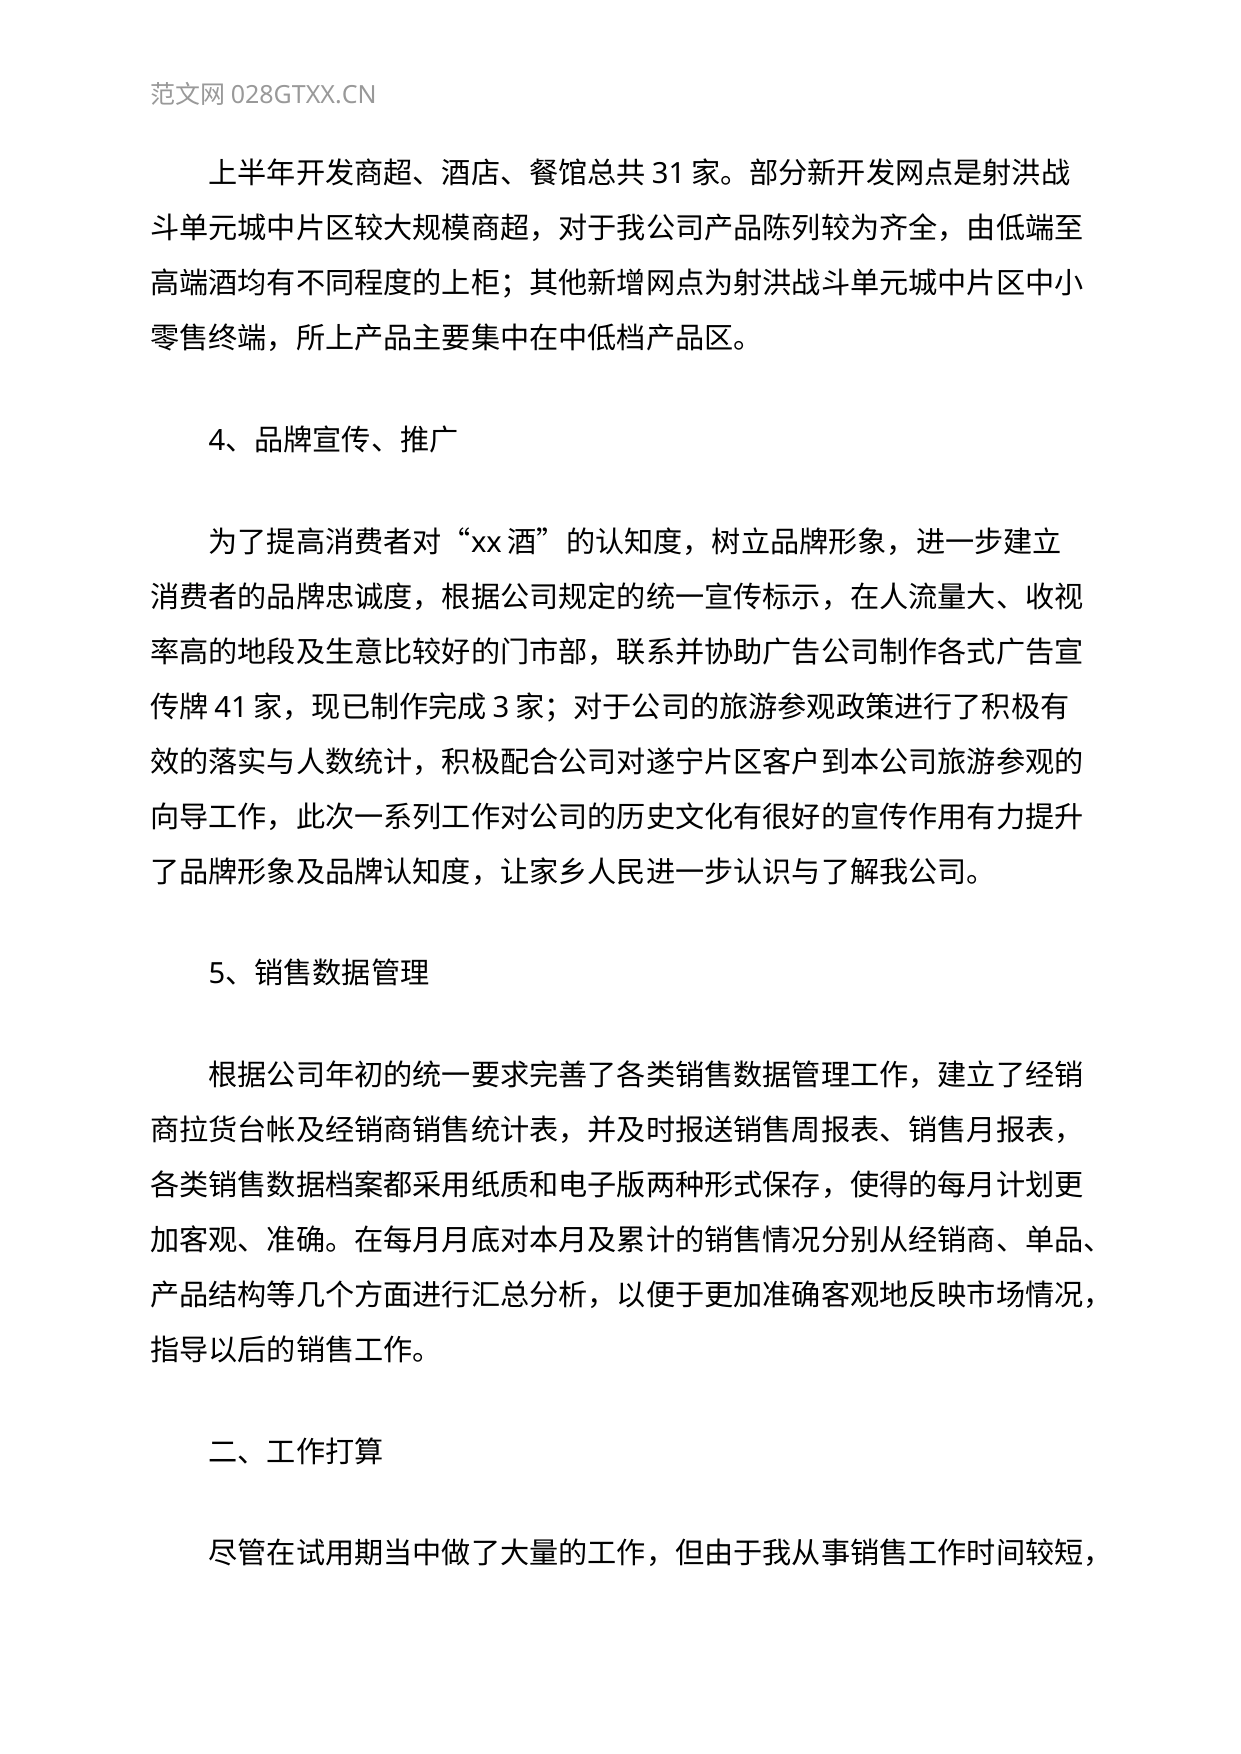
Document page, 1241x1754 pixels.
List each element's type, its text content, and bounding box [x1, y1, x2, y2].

text 二、工作打算 [150, 1428, 1090, 1470]
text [150, 1530, 1090, 1572]
text 根据公司年初的统一要求完善了各类销售数据管理工作，建立了经销商拉货台帐及经销商销售统计表，并及时报送销售周报表、销售月报表，各类销售数据档案都采用纸质和电子版两种形式保存，使得的每月计划更加客观、准确。在每月月底对本月及累计的销售情况分别从经销商、单品、产品结构等几个方面进行汇总分析，以便于更加准确客观地反映市场情况，指导以后的销售工作。 [150, 1052, 1090, 1369]
text 上半年开发商超、酒店、餐馆总共31家。部分新开发网点是射洪战斗单元城中片区较大规模商超，对于我公司产品陈列较为齐全，由低端至高端酒均有不同程度的上柜；其他新增网点为射洪战斗单元城中片区中小零售终端，所上产品主要集中在中低档产品区。 [150, 150, 1090, 357]
text 5、销售数据管理 [150, 950, 1090, 992]
text 4、品牌宣传、推广 [150, 417, 1090, 459]
text 为了提高消费者对“xx酒”的认知度，树立品牌形象，进一步建立消费者的品牌忠诚度，根据公司规定的统一宣传标示，在人流量大、收视率高的地段及生意比较好的门市部，联系并协助广告公司制作各式广告宣传牌41家，现已制作完成3家；对于公司的旅游参观政策进行了积极有效的落实与人数统计，积极配合公司对遂宁片区客户到本公司旅游参观的向导工作，此次一系列工作对公司的历史文化有很好的宣传作用有力提升了品牌形象及品牌认知度，让家乡人民进一步认识与了解我公司。 [150, 518, 1090, 890]
